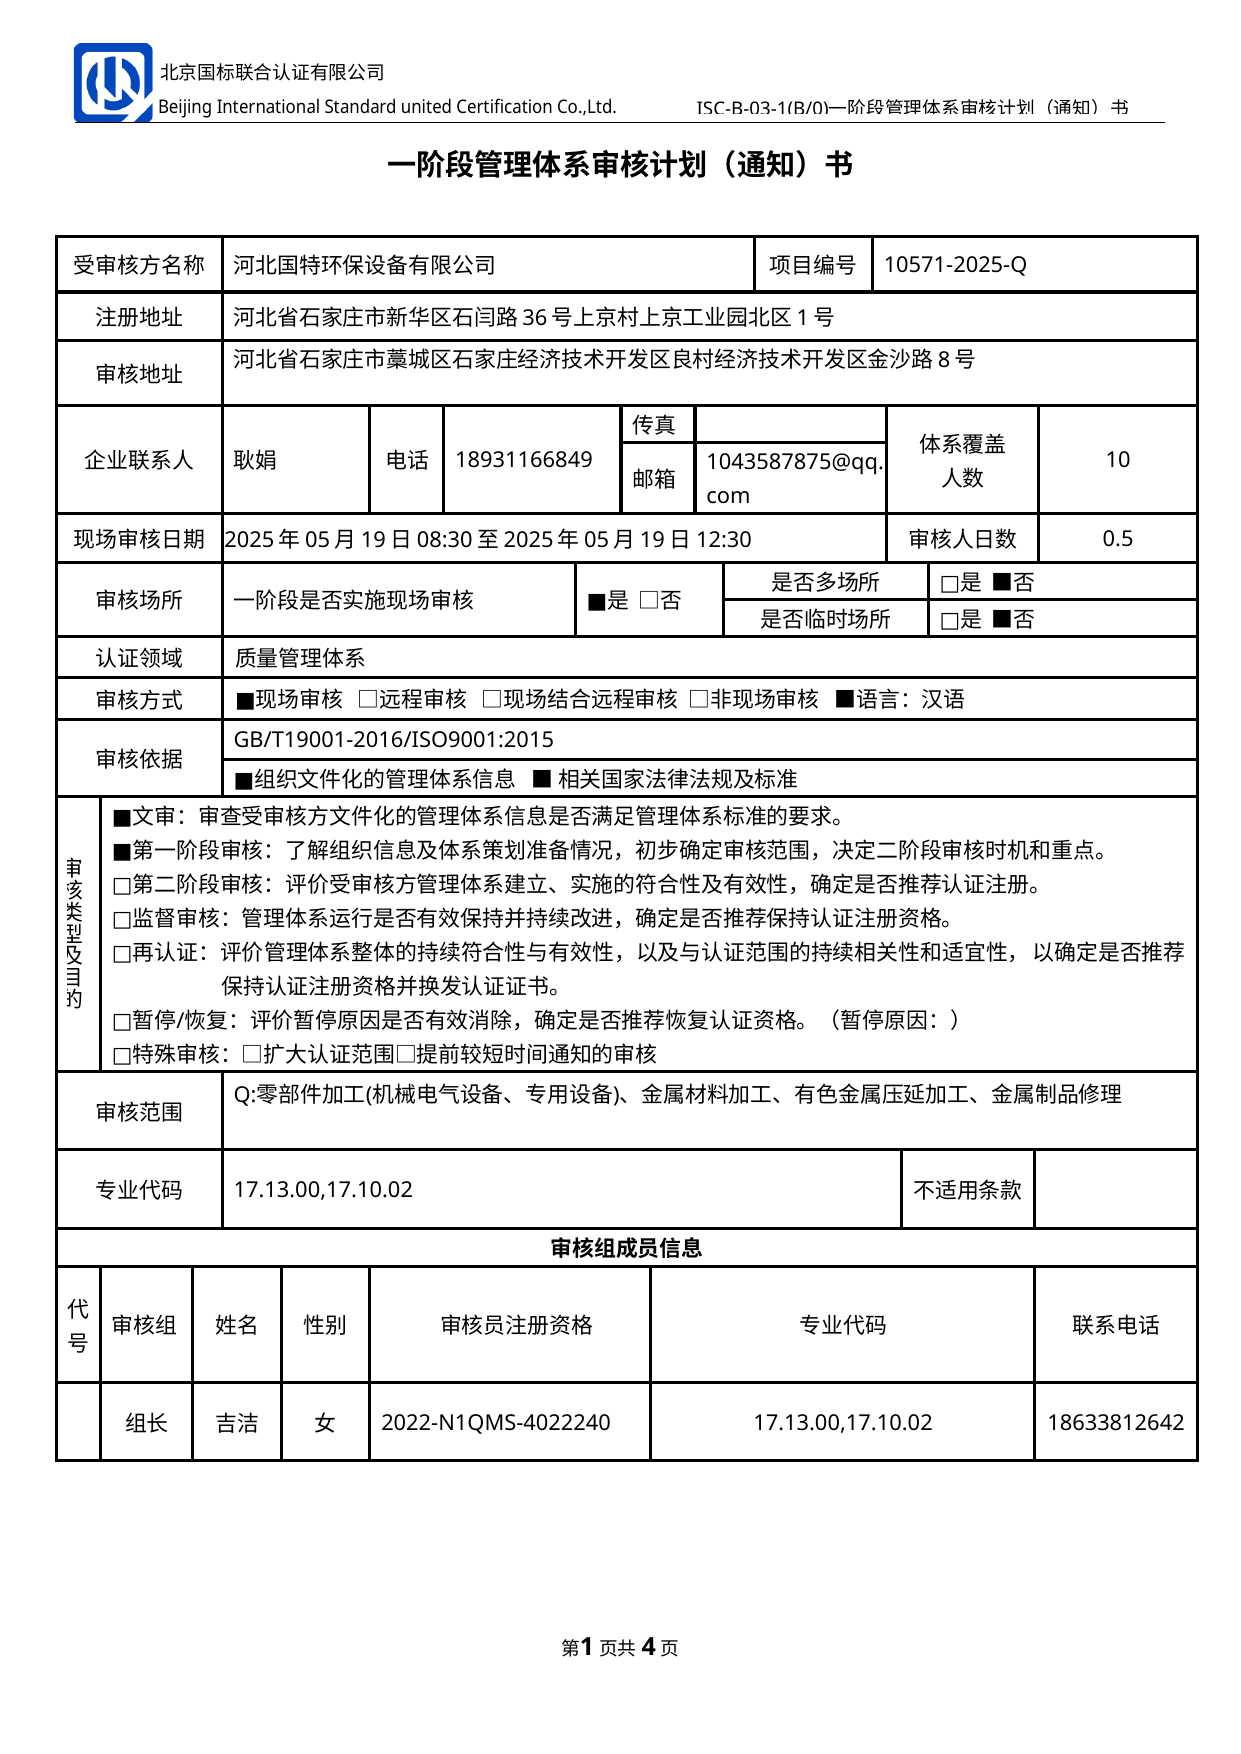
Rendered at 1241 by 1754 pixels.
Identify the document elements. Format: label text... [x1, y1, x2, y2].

table_cell 审核范围 [58, 1073, 221, 1148]
table_cell 审核员注册资格 [371, 1268, 649, 1381]
table_cell 邮箱 [623, 444, 693, 512]
table_cell 审核人日数 [888, 515, 1037, 561]
table_cell 10 [1040, 407, 1196, 512]
table_header 项目编号 [756, 238, 871, 290]
table_cell GB/T19001-2016/ISO9001:2015 [224, 721, 1196, 758]
table_cell 体系覆盖 人数 [888, 407, 1037, 512]
table_cell 0.5 [1040, 515, 1196, 561]
table_cell 审核方式 [58, 679, 221, 718]
table_cell 传真 [623, 407, 693, 441]
table_cell 电话 [371, 407, 442, 512]
table_cell 认证领域 [58, 638, 221, 676]
table_cell ■是 □否 [577, 564, 722, 635]
table_cell ■现场审核 □远程审核 □现场结合远程审核 □非现场审核 ■语言：汉语 [224, 679, 1196, 718]
table_header 河北国特环保设备有限公司 [224, 238, 753, 290]
table_cell [697, 407, 885, 441]
table_cell 17.13.00,17.10.02 [652, 1384, 1033, 1459]
table_cell 审核组 [102, 1268, 191, 1381]
table_cell 一阶段是否实施现场审核 [224, 564, 574, 635]
table_cell 专业代码 [58, 1151, 221, 1227]
table_cell Q:零部件加工(机械电气设备、专用设备)、金属材料加工、有色金属压延加工、金属制品修理 [224, 1073, 1196, 1148]
table_cell 组长 [102, 1384, 191, 1459]
table_cell 吉洁 [194, 1384, 280, 1459]
table_cell 是否临时场所 [725, 601, 927, 635]
table_cell 代号 [58, 1268, 99, 1381]
table_cell 注册地址 [58, 294, 221, 339]
table_cell 性别 [283, 1268, 368, 1381]
table_cell 18633812642 [1036, 1384, 1196, 1459]
table_cell 审核地址 [58, 342, 221, 404]
table_cell [1036, 1151, 1196, 1227]
table_cell 不适用条款 [903, 1151, 1033, 1227]
table_cell 专业代码 [652, 1268, 1033, 1381]
table_cell □是 ■否 [930, 564, 1196, 598]
table_cell 联系电话 [1036, 1268, 1196, 1381]
table_cell 18931166849 [445, 407, 619, 512]
table_cell 河北省石家庄市新华区石闫路36号上京村上京工业园北区1号 [224, 294, 1196, 339]
table_cell 现场审核日期 [58, 515, 221, 561]
table_cell 2022-N1QMS-4022240 [371, 1384, 649, 1459]
table_cell 姓名 [194, 1268, 280, 1381]
table_cell 审核场所 [58, 564, 221, 635]
picture [73, 43, 153, 123]
table_cell 河北省石家庄市藁城区石家庄经济技术开发区良村经济技术开发区金沙路8号 [224, 342, 1196, 404]
table_header 受审核方名称 [58, 238, 221, 290]
table_cell 是否多场所 [725, 564, 927, 598]
table_cell ■文审：审查受审核方文件化的管理体系信息是否满足管理体系标准的要求。 ■第一阶段审核：了解组织信息及体系策划准备情况，初步确定审核范围，决定二阶段审核时机和重点。 □第二阶段审核：评价受审核方管理体系建立、实施的符合性及有效性，确定是否推荐认证注册。 □监督审核：管理体系运行是否有效保持并持续改进，确定是否推荐保持认证注册资格。 □再认证：评价管理体系整体的持续符合性与有效性，以及与认证范围的持续相关性和适宜性，以确定是否推荐保持认证注册资格并换发认证证书。 □暂停/恢复：评价暂停原因是否有效消除，确定是否推荐恢复认证资格。（暂停原因：） □特殊审核：□扩大认证范围□提前较短时间通知的审核 [102, 798, 1196, 1069]
table_cell 女 [283, 1384, 368, 1459]
table_cell 审核类型及目的 [58, 798, 99, 1069]
table_cell 审核组成员信息 [58, 1230, 1196, 1265]
table_cell 质量管理体系 [224, 638, 1196, 676]
table_cell 审核依据 [58, 721, 221, 795]
text 一阶段管理体系审核计划（通知）书 [75, 129, 1165, 197]
table_cell 耿娟 [224, 407, 368, 512]
table_cell 17.13.00,17.10.02 [224, 1151, 900, 1227]
table_cell 2025年05月19日 08:30至2025年05月19日 12:30 [224, 515, 885, 561]
table_cell □是 ■否 [930, 601, 1196, 635]
table_cell [58, 1384, 99, 1459]
table_cell 企业联系人 [58, 407, 221, 512]
table_header 10571-2025-Q [874, 238, 1196, 290]
table_cell ■组织文件化的管理体系信息 ■ 相关国家法律法规及标准 [224, 761, 1196, 795]
table_cell 1043587875@qq.com [697, 444, 885, 512]
